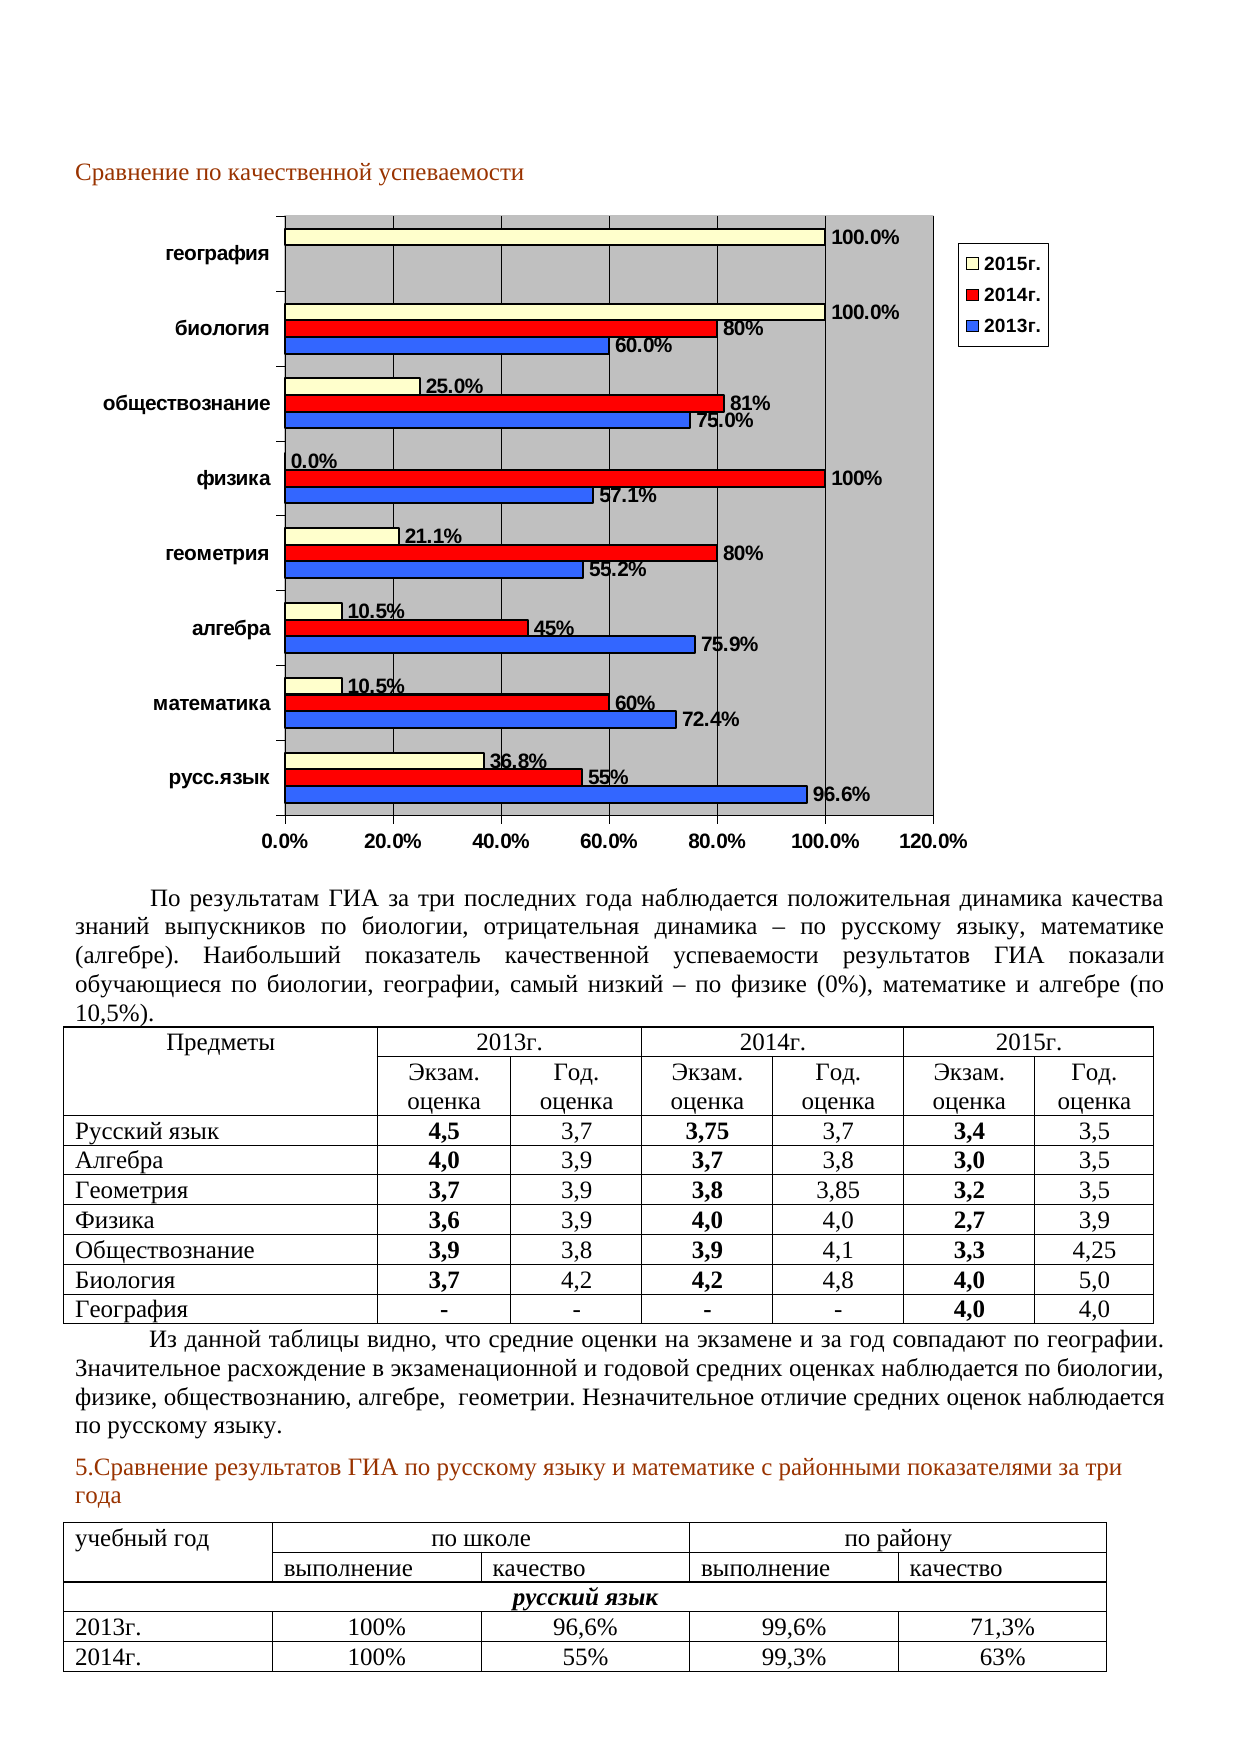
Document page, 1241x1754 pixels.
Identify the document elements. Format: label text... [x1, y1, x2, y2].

table_cell Год. оценка [1035, 1057, 1153, 1115]
table_cell - [378, 1295, 510, 1323]
table_header 2013г. [378, 1028, 641, 1056]
table_cell русский язык [64, 1583, 1106, 1611]
text Сравнение по качественной успеваемости [75, 157, 1165, 186]
table_cell выполнение [273, 1553, 481, 1581]
table_cell 4,2 [511, 1265, 641, 1293]
table_cell 4,0 [904, 1295, 1034, 1323]
table_cell 63% [899, 1642, 1106, 1671]
table_cell 4,5 [378, 1116, 510, 1144]
table_cell 4,8 [773, 1265, 903, 1293]
table_cell качество [482, 1553, 689, 1581]
text По результатам ГИА за три последних года наблюдается положительная динамика качества знаний выпускников по биологии, отрицательная динамика – по русскому языку, математике (алгебре). Наибольший показатель качественной успеваемости результатов ГИА показали обучающиеся по биологии, географии, самый низкий – по физике (0%), математике и алгебре (по 10,5%). [75, 883, 1165, 1026]
table_header по школе [273, 1523, 689, 1552]
text Из данной таблицы видно, что средние оценки на экзамене и за год совпадают по географии. Значительное расхождение в экзаменационной и годовой средних оценках наблюдается по биологии, физике, обществознанию, алгебре, геометрии. Незначительное отличие средних оценок наблюдается по русскому языку. [75, 1324, 1165, 1439]
table_cell 3,9 [511, 1205, 641, 1234]
table_cell 3,0 [904, 1146, 1034, 1174]
table_header Предметы [64, 1028, 377, 1115]
table_cell 4,0 [1035, 1295, 1153, 1323]
table_cell 4,25 [1035, 1235, 1153, 1264]
table_cell 3,6 [378, 1205, 510, 1234]
table_cell 4,0 [904, 1265, 1034, 1293]
table_cell 99,3% [690, 1642, 898, 1671]
table_cell 3,8 [773, 1146, 903, 1174]
table_cell 3,2 [904, 1175, 1034, 1204]
table_cell Русский язык [64, 1116, 377, 1144]
table_cell 3,7 [378, 1175, 510, 1204]
table_cell 3,5 [1035, 1116, 1153, 1144]
table_cell 2013г. [64, 1612, 272, 1641]
table_cell - [773, 1295, 903, 1323]
table_header 2015г. [904, 1028, 1153, 1056]
table_cell 3,3 [904, 1235, 1034, 1264]
table_cell 3,7 [642, 1146, 772, 1174]
table_cell 3,8 [511, 1235, 641, 1264]
table_cell 100% [273, 1642, 481, 1671]
table_cell качество [899, 1553, 1106, 1581]
table_cell 3,9 [511, 1146, 641, 1174]
table_cell 4,1 [773, 1235, 903, 1264]
table_cell 3,7 [773, 1116, 903, 1144]
table_cell 2014г. [64, 1642, 272, 1671]
table_cell 3,9 [642, 1235, 772, 1264]
table_cell Обществознание [64, 1235, 377, 1264]
table_cell 3,9 [1035, 1205, 1153, 1234]
table_cell 3,9 [511, 1175, 641, 1204]
table_cell Экзам. оценка [642, 1057, 772, 1115]
table_cell Экзам. оценка [378, 1057, 510, 1115]
table_cell 71,3% [899, 1612, 1106, 1641]
table_cell География [64, 1295, 377, 1323]
table_cell 3,85 [773, 1175, 903, 1204]
table_cell Экзам. оценка [904, 1057, 1034, 1115]
table_cell 100% [273, 1612, 481, 1641]
table_cell 4,0 [642, 1205, 772, 1234]
table_header 2014г. [642, 1028, 903, 1056]
table_cell 99,6% [690, 1612, 898, 1641]
table_cell Год. оценка [773, 1057, 903, 1115]
table_cell 4,0 [378, 1146, 510, 1174]
table_header по району [690, 1523, 1106, 1552]
table_cell - [511, 1295, 641, 1323]
table_cell 3,5 [1035, 1175, 1153, 1204]
table_cell 55% [482, 1642, 689, 1671]
table_cell 3,7 [378, 1265, 510, 1293]
table_cell 4,0 [773, 1205, 903, 1234]
table_cell 3,5 [1035, 1146, 1153, 1174]
table_cell 3,75 [642, 1116, 772, 1144]
table_cell Год. оценка [511, 1057, 641, 1115]
table_cell Геометрия [64, 1175, 377, 1204]
table_cell 5,0 [1035, 1265, 1153, 1293]
table_cell выполнение [690, 1553, 898, 1581]
table_cell 96,6% [482, 1612, 689, 1641]
table_header учебный год [64, 1523, 272, 1581]
table_cell 4,2 [642, 1265, 772, 1293]
table_cell Биология [64, 1265, 377, 1293]
table_cell Алгебра [64, 1146, 377, 1174]
table_cell - [642, 1295, 772, 1323]
table_cell Физика [64, 1205, 377, 1234]
table_cell 3,7 [511, 1116, 641, 1144]
table_cell 3,8 [642, 1175, 772, 1204]
table_cell 2,7 [904, 1205, 1034, 1234]
text 5.Сравнение результатов ГИА по русскому языку и математике с районными показателями за три года [75, 1452, 1165, 1509]
table_cell 3,4 [904, 1116, 1034, 1144]
table_cell 3,9 [378, 1235, 510, 1264]
